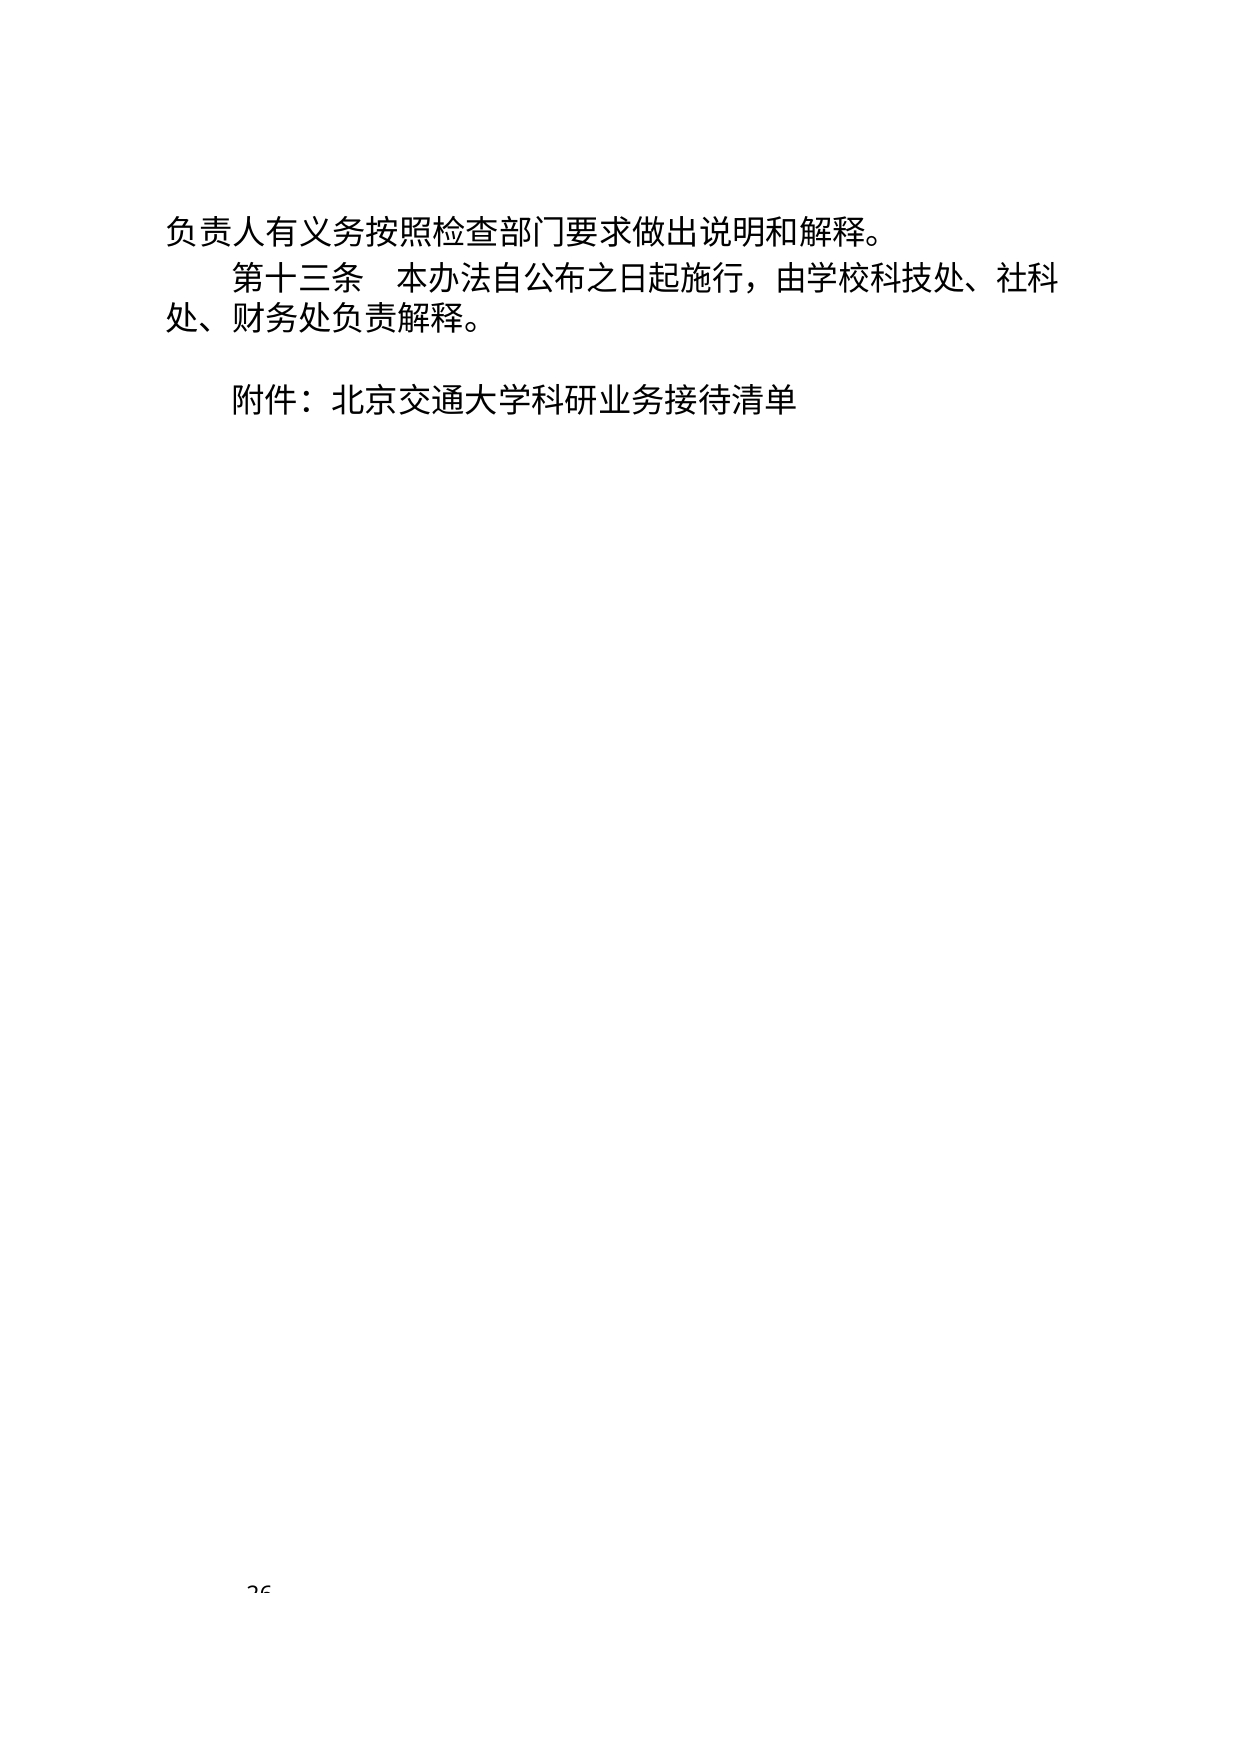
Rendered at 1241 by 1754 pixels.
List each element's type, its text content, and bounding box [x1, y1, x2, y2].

text 第十三条 本办法自公布之日起施行，由学校科技处、社科 处、财务处负责解释。 [166, 257, 1087, 339]
text 负责人有义务按照检查部门要求做出说明和解释。 [166, 201, 1176, 256]
text 附件：北京交通大学科研业务接待清单 [231, 374, 1176, 422]
